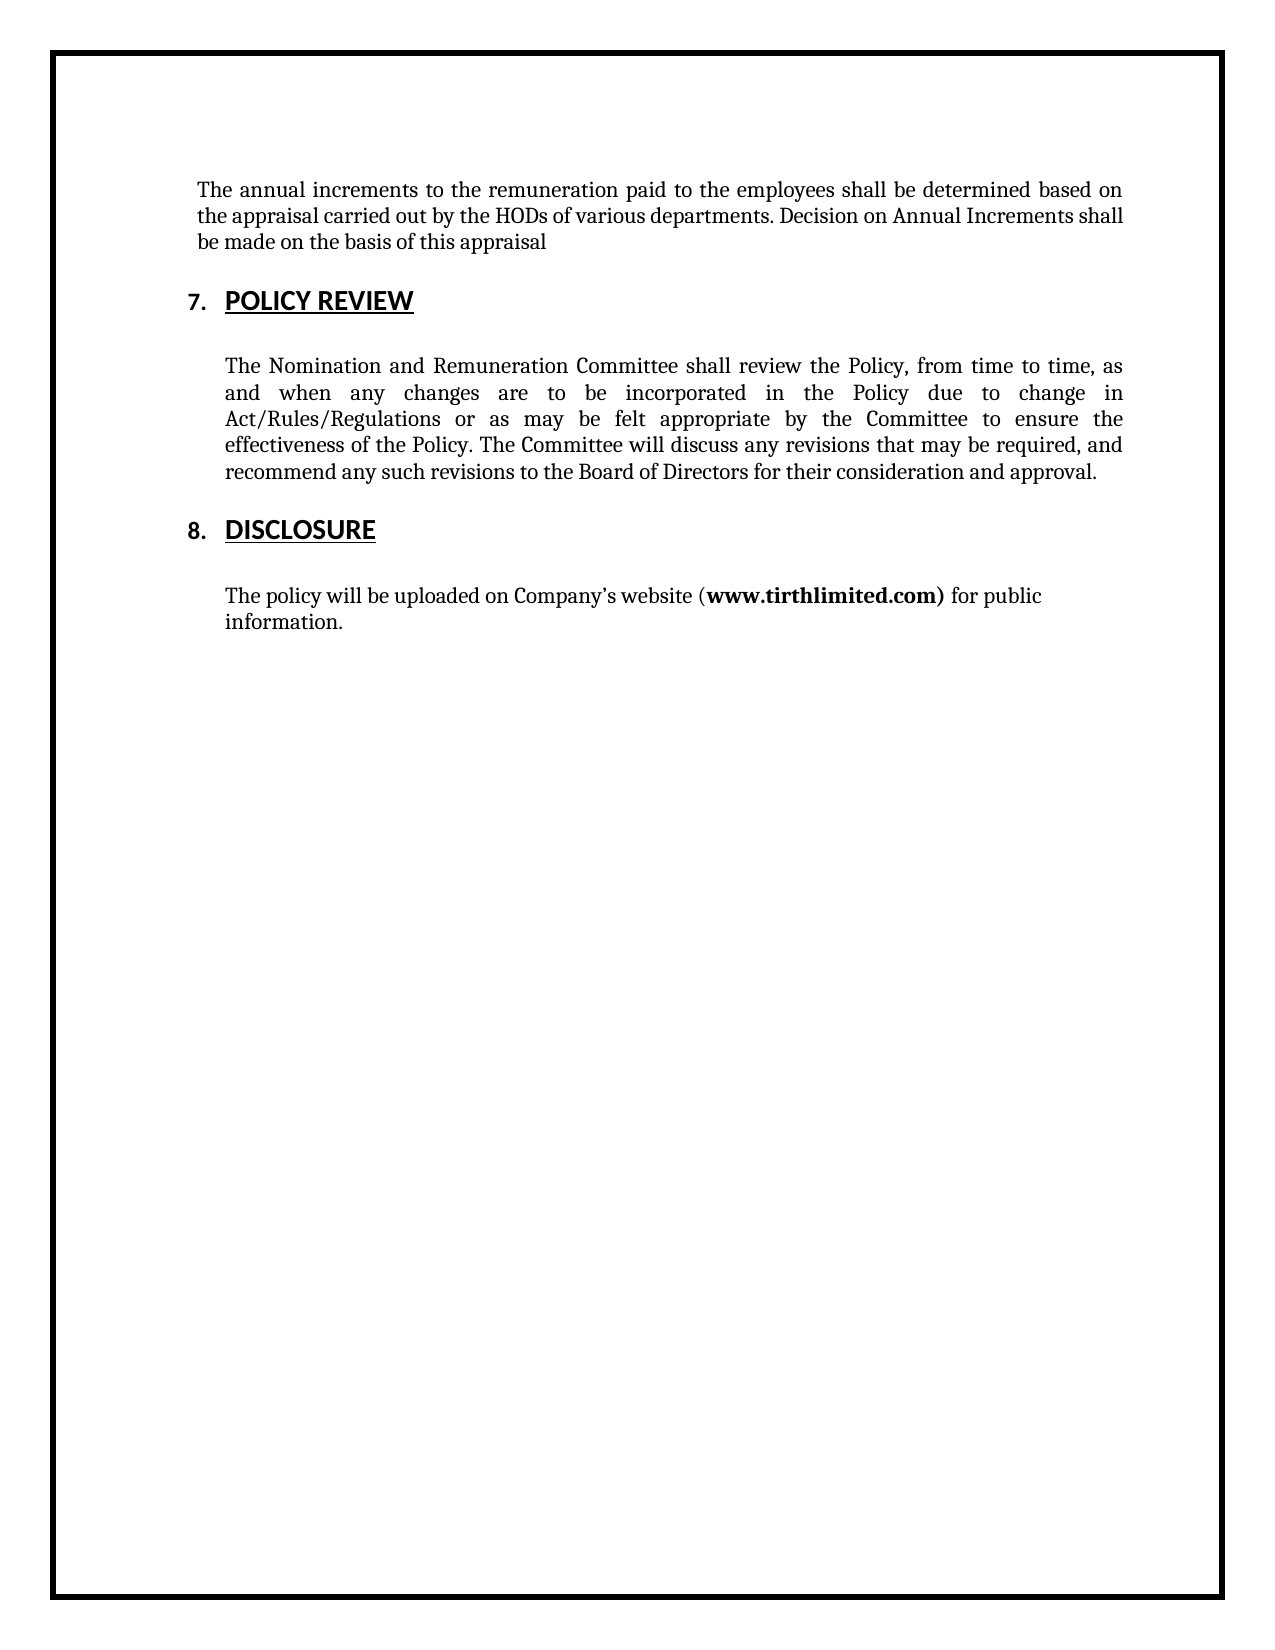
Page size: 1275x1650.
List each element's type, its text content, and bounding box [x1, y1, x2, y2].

list DISCLOSURE [187, 511, 1125, 547]
list The Nomination and Remuneration Committee shall review the Policy, from time to time, as and when any changes are to be incorporated in the Policy due to change in Act/Rules/Regulations or as may be felt appropriate by the Committee to ensure the effectiveness of the Policy. The Committee will discuss any revisions that may be required, and recommend any such revisions to the Board of Directors for their consideration and approval. [225, 353, 1125, 485]
text The policy will be uploaded on Company’s website (www.tirthlimited.com) for public information. [225, 582, 1125, 635]
list POLICY REVIEW [187, 282, 1125, 317]
text The annual increments to the remuneration paid to the employees shall be determined based on the appraisal carried out by the HODs of various departments. Decision on Annual Increments shall be made on the basis of this appraisal [197, 176, 1125, 255]
